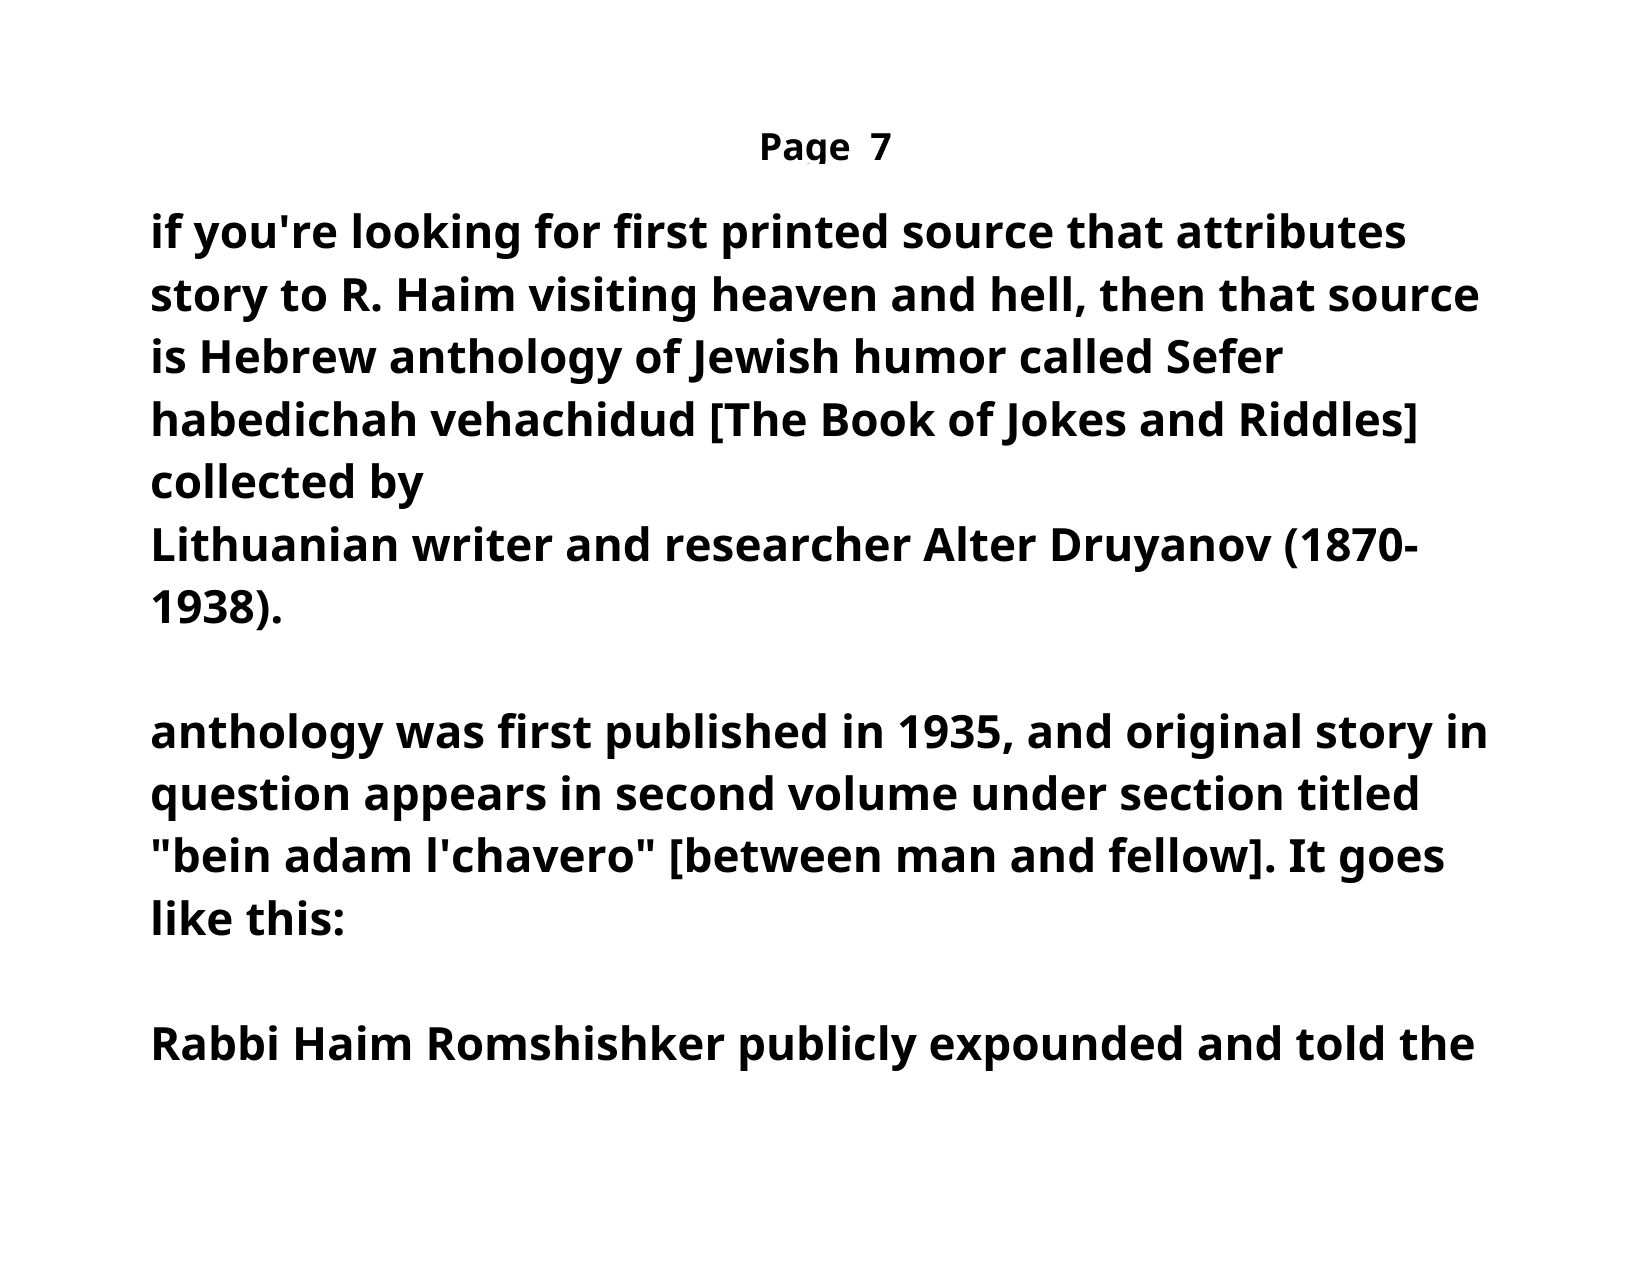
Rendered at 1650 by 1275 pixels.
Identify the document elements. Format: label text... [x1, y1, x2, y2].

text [150, 1011, 1500, 1073]
text anthology was first published in 1935, and original story in question appears in second volume under section titled "bein adam l'chavero" [between man and fellow]. It goes like this: [150, 699, 1500, 949]
text if you're looking for first printed source that attributes story to R. Haim visiting heaven and hell, then that source is Hebrew anthology of Jewish humor called Sefer habedichah vehachidud [The Book of Jokes and Riddles] collected by [150, 200, 1500, 512]
text Lithuanian writer and researcher Alter Druyanov (1870-1938). [150, 512, 1500, 637]
